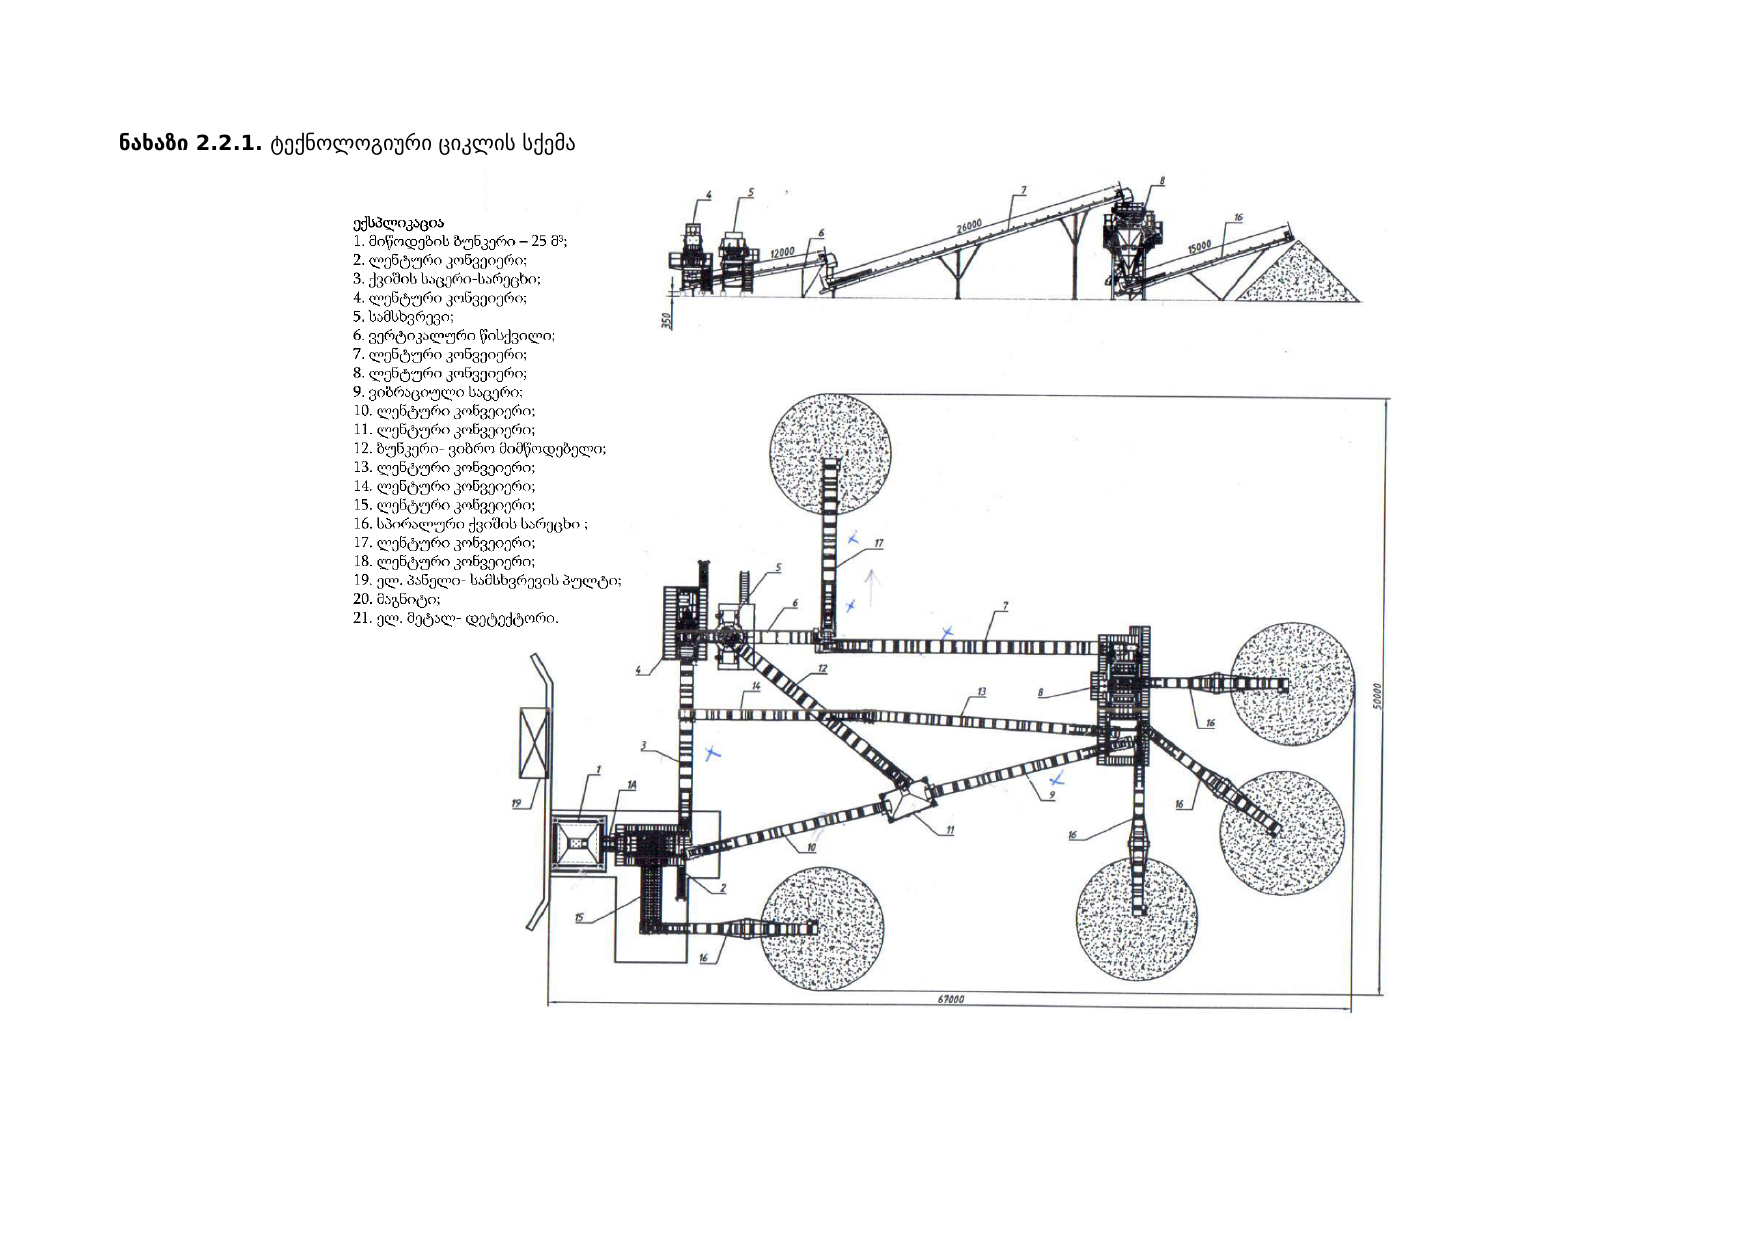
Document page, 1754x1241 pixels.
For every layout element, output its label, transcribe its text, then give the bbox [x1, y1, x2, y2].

text ნახაზი 2.2.1. ტექნოლოგიური ციკლის სქემა [118, 131, 1635, 155]
picture [345, 167, 1409, 1026]
